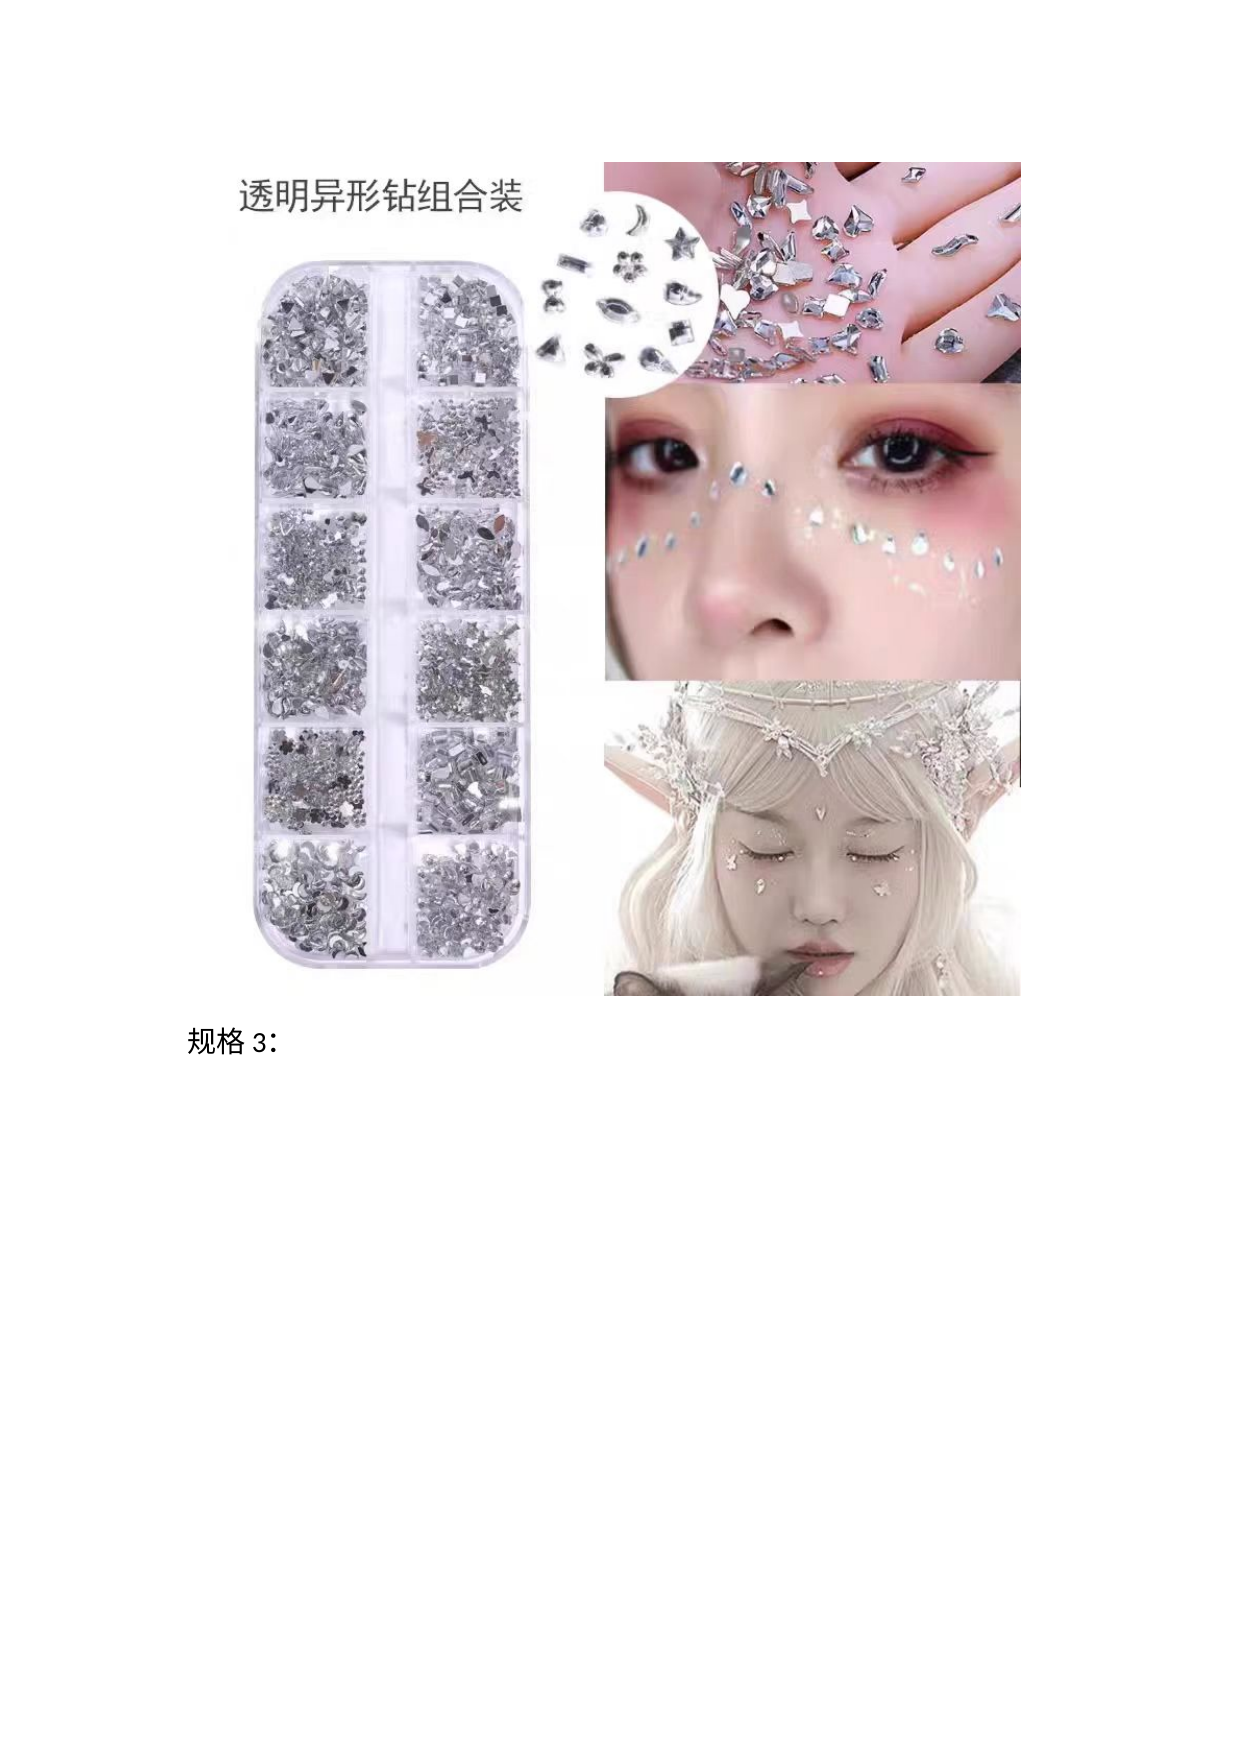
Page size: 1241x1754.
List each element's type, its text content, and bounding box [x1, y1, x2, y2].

picture [187, 162, 1021, 996]
list 规格3： [187, 1007, 1053, 1072]
